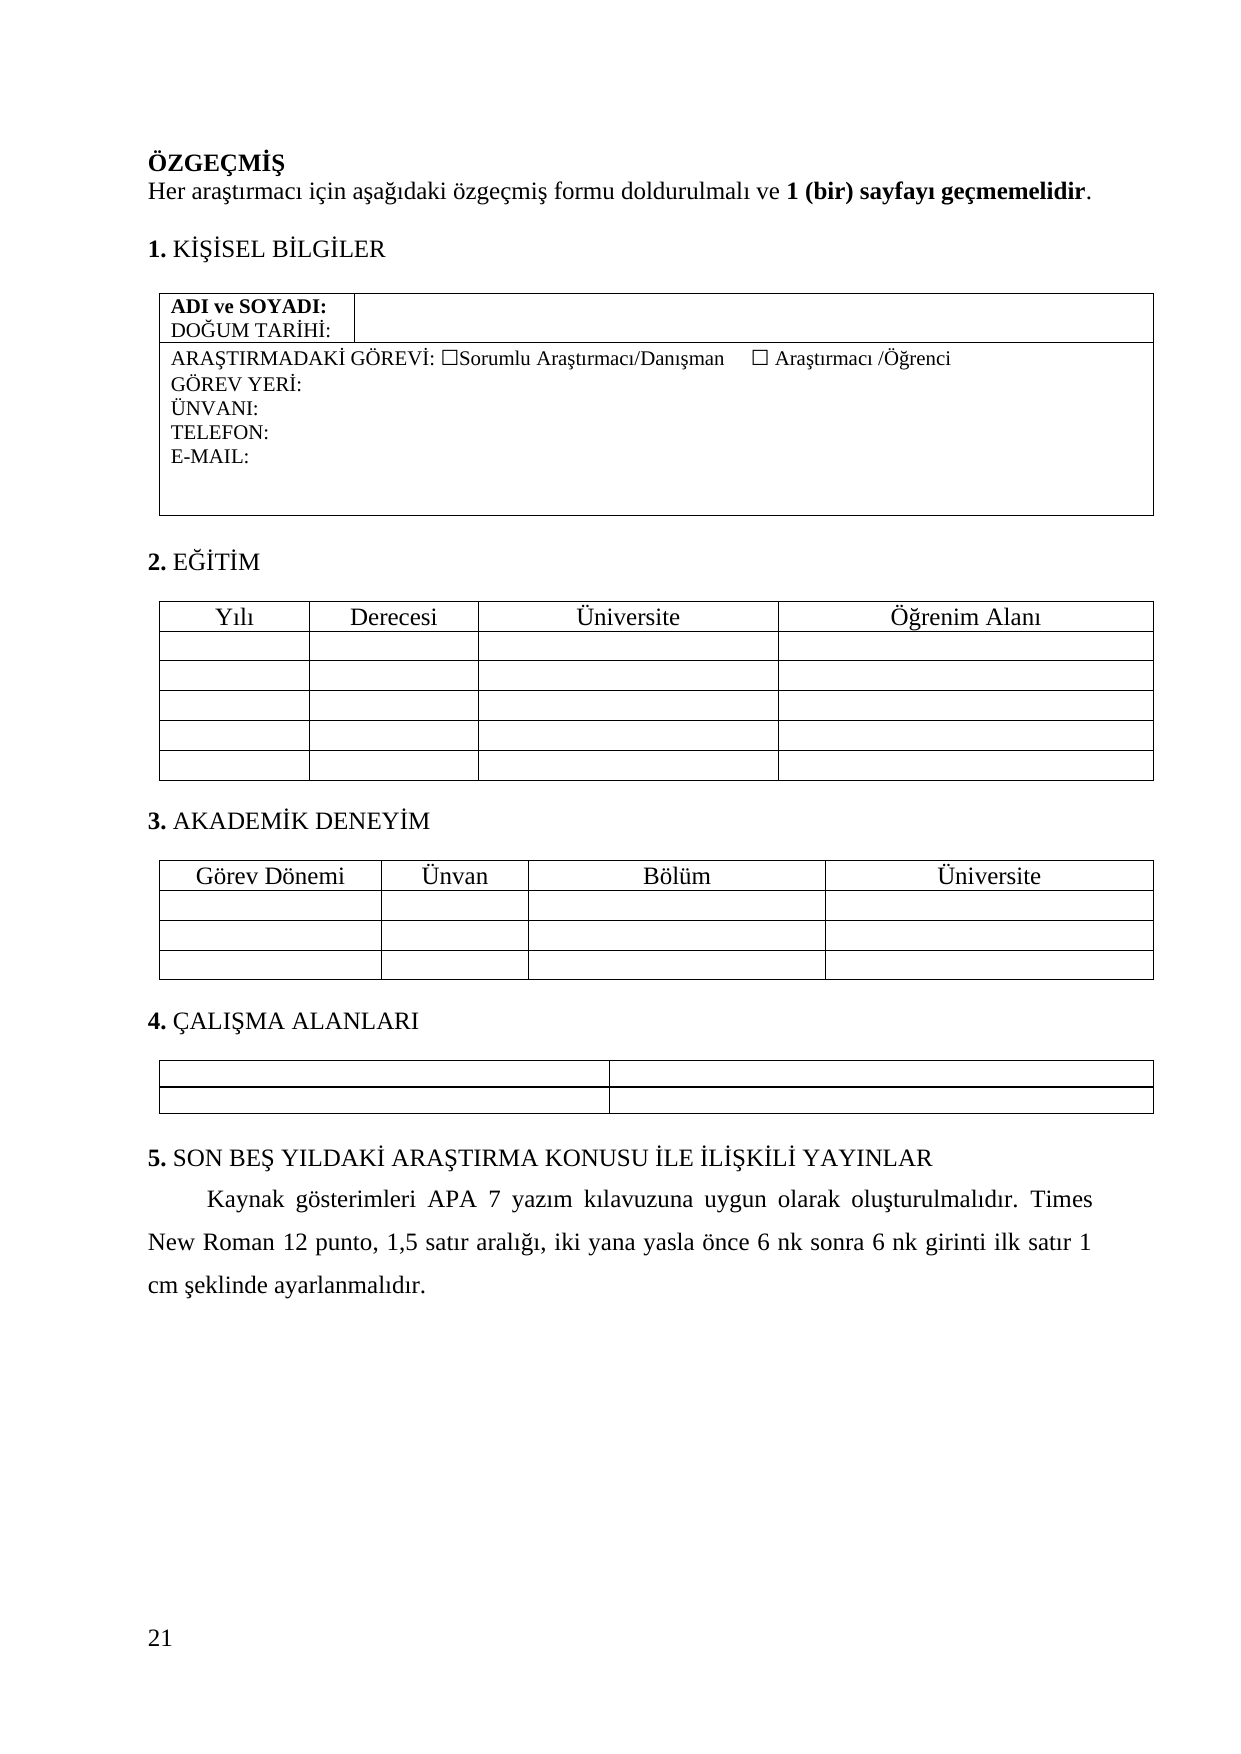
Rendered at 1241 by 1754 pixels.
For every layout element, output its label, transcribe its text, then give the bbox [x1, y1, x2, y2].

table_cell ARAŞTIRMADAKİ GÖREVİ: Sorumlu Araştırmacı/Danışman Araştırmacı /Öğrenci GÖREV YERİ: ÜNVANI: TELEFON: E-MAIL: [160, 343, 1153, 515]
text ÖZGEÇMİŞ [148, 148, 1093, 176]
table_cell [160, 691, 309, 720]
table_cell [160, 721, 309, 750]
table_cell [160, 661, 309, 690]
table_header [355, 294, 1153, 342]
table_cell [479, 632, 778, 660]
table_cell [160, 951, 381, 979]
table_cell [529, 921, 825, 949]
table_cell [826, 891, 1153, 920]
table_header Görev Dönemi [160, 861, 381, 890]
text 3. AKADEMİK DENEYİM [148, 806, 1093, 835]
table_cell [310, 661, 478, 690]
table_header ADI ve SOYADI: DOĞUM TARİHİ: [160, 294, 354, 342]
table_header Öğrenim Alanı [779, 602, 1153, 631]
table_cell [779, 661, 1153, 690]
text 4. ÇALIŞMA ALANLARI [148, 1006, 1093, 1034]
text 5. SON BEŞ YILDAKİ ARAŞTIRMA KONUSU İLE İLİŞKİLİ YAYINLAR [148, 1143, 1093, 1171]
text 1. KİŞİSEL BİLGİLER [148, 234, 1093, 263]
table_cell [779, 721, 1153, 750]
table_header Üniversite [479, 602, 778, 631]
table_cell [479, 661, 778, 690]
text Her araştırmacı için aşağıdaki özgeçmiş formu doldurulmalı ve 1 (bir) sayfayı geçmemelidir. [148, 176, 1093, 205]
table_header Derecesi [310, 602, 478, 631]
table_cell [382, 921, 528, 949]
table_header Ünvan [382, 861, 528, 890]
table_cell [310, 632, 478, 660]
table_cell [779, 632, 1153, 660]
table_header [610, 1061, 1153, 1086]
text Kaynak gösterimleri APA 7 yazım kılavuzuna uygun olarak oluşturulmalıdır. Times New Roman 12 punto, 1,5 satır aralığı, iki yana yasla önce 6 nk sonra 6 nk girinti ilk satır 1 cm şeklinde ayarlanmalıdır. [148, 1184, 1093, 1299]
table_header Yılı [160, 602, 309, 631]
table_cell [310, 751, 478, 779]
table_cell [160, 1088, 609, 1113]
table_cell [779, 751, 1153, 779]
text 2. EĞİTİM [148, 547, 1093, 575]
table_cell [310, 721, 478, 750]
table_cell [160, 632, 309, 660]
table_cell [529, 891, 825, 920]
table_header [160, 1061, 609, 1086]
table_cell [382, 891, 528, 920]
table_header Bölüm [529, 861, 825, 890]
table_cell [826, 921, 1153, 949]
table_cell [779, 691, 1153, 720]
table_cell [529, 951, 825, 979]
table_cell [160, 921, 381, 949]
table_cell [479, 691, 778, 720]
table_cell [382, 951, 528, 979]
table_cell [479, 751, 778, 779]
table_cell [160, 751, 309, 779]
table_header Üniversite [826, 861, 1153, 890]
table_cell [160, 891, 381, 920]
table_cell [610, 1088, 1153, 1113]
table_cell [479, 721, 778, 750]
table_cell [826, 951, 1153, 979]
table_cell [310, 691, 478, 720]
